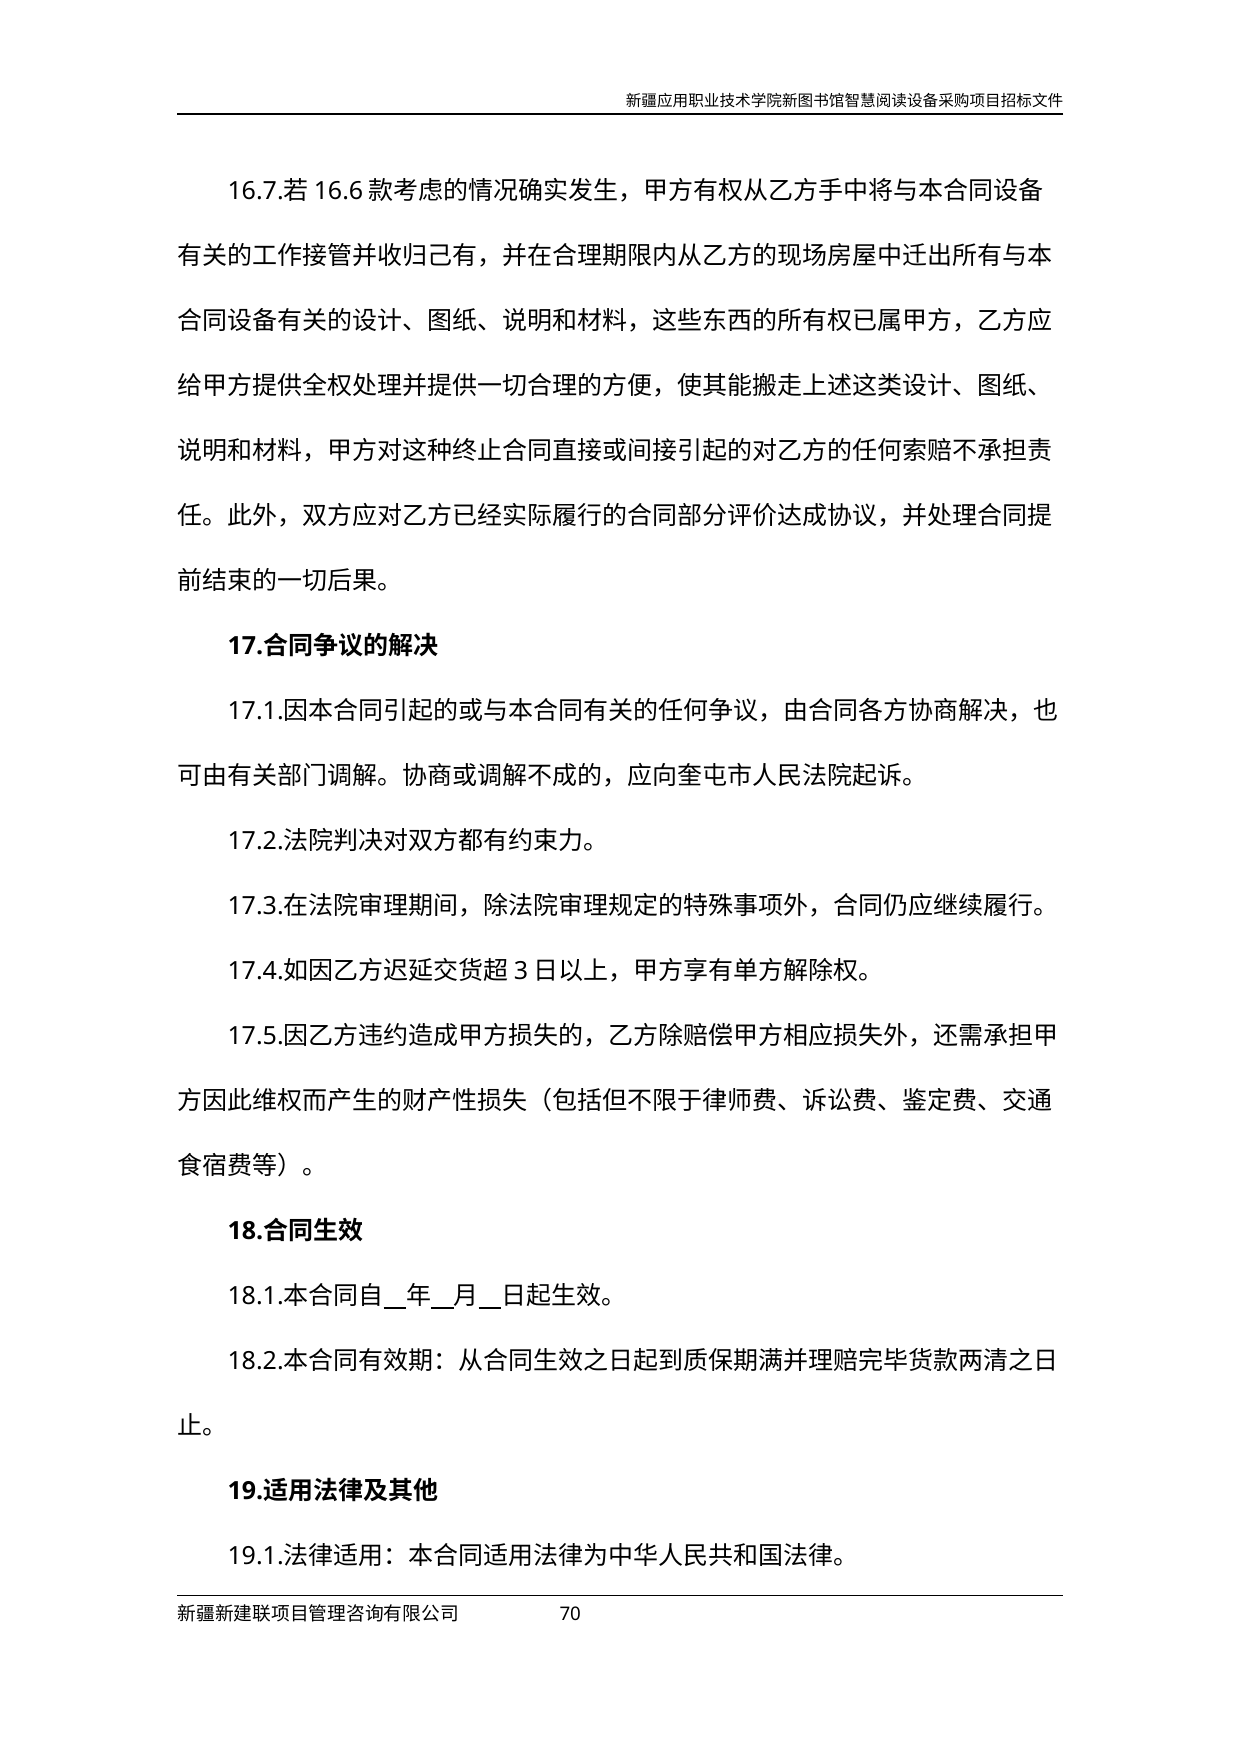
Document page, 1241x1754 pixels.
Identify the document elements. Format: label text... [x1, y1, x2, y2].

text 17.5.因乙方违约造成甲方损失的，乙方除赔偿甲方相应损失外，还需承担甲方因此维权而产生的财产性损失（包括但不限于律师费、诉讼费、鉴定费、交通食宿费等）。 [177, 1001, 1063, 1196]
text 17.合同争议的解决 [177, 611, 1063, 676]
text 19.适用法律及其他 [177, 1456, 1063, 1521]
text 17.4.如因乙方迟延交货超3日以上，甲方享有单方解除权。 [177, 936, 1063, 1001]
text 19.1.法律适用：本合同适用法律为中华人民共和国法律。 [177, 1521, 1063, 1586]
text 18.1.本合同自 年 月 日起生效。 [177, 1261, 1063, 1326]
text 17.1.因本合同引起的或与本合同有关的任何争议，由合同各方协商解决，也可由有关部门调解。协商或调解不成的，应向奎屯市人民法院起诉。 [177, 676, 1063, 806]
text 17.3.在法院审理期间，除法院审理规定的特殊事项外，合同仍应继续履行。 [177, 871, 1063, 936]
text 18.2.本合同有效期：从合同生效之日起到质保期满并理赔完毕货款两清之日止。 [177, 1326, 1063, 1456]
text 17.2.法院判决对双方都有约束力。 [177, 806, 1063, 871]
text 16.7.若16.6款考虑的情况确实发生，甲方有权从乙方手中将与本合同设备有关的工作接管并收归己有，并在合理期限内从乙方的现场房屋中迁出所有与本合同设备有关的设计、图纸、说明和材料，这些东西的所有权已属甲方，乙方应给甲方提供全权处理并提供一切合理的方便，使其能搬走上述这类设计、图纸、说明和材料，甲方对这种终止合同直接或间接引起的对乙方的任何索赔不承担责任。此外，双方应对乙方已经实际履行的合同部分评价达成协议，并处理合同提前结束的一切后果。 [177, 156, 1063, 611]
text 18.合同生效 [177, 1196, 1063, 1261]
